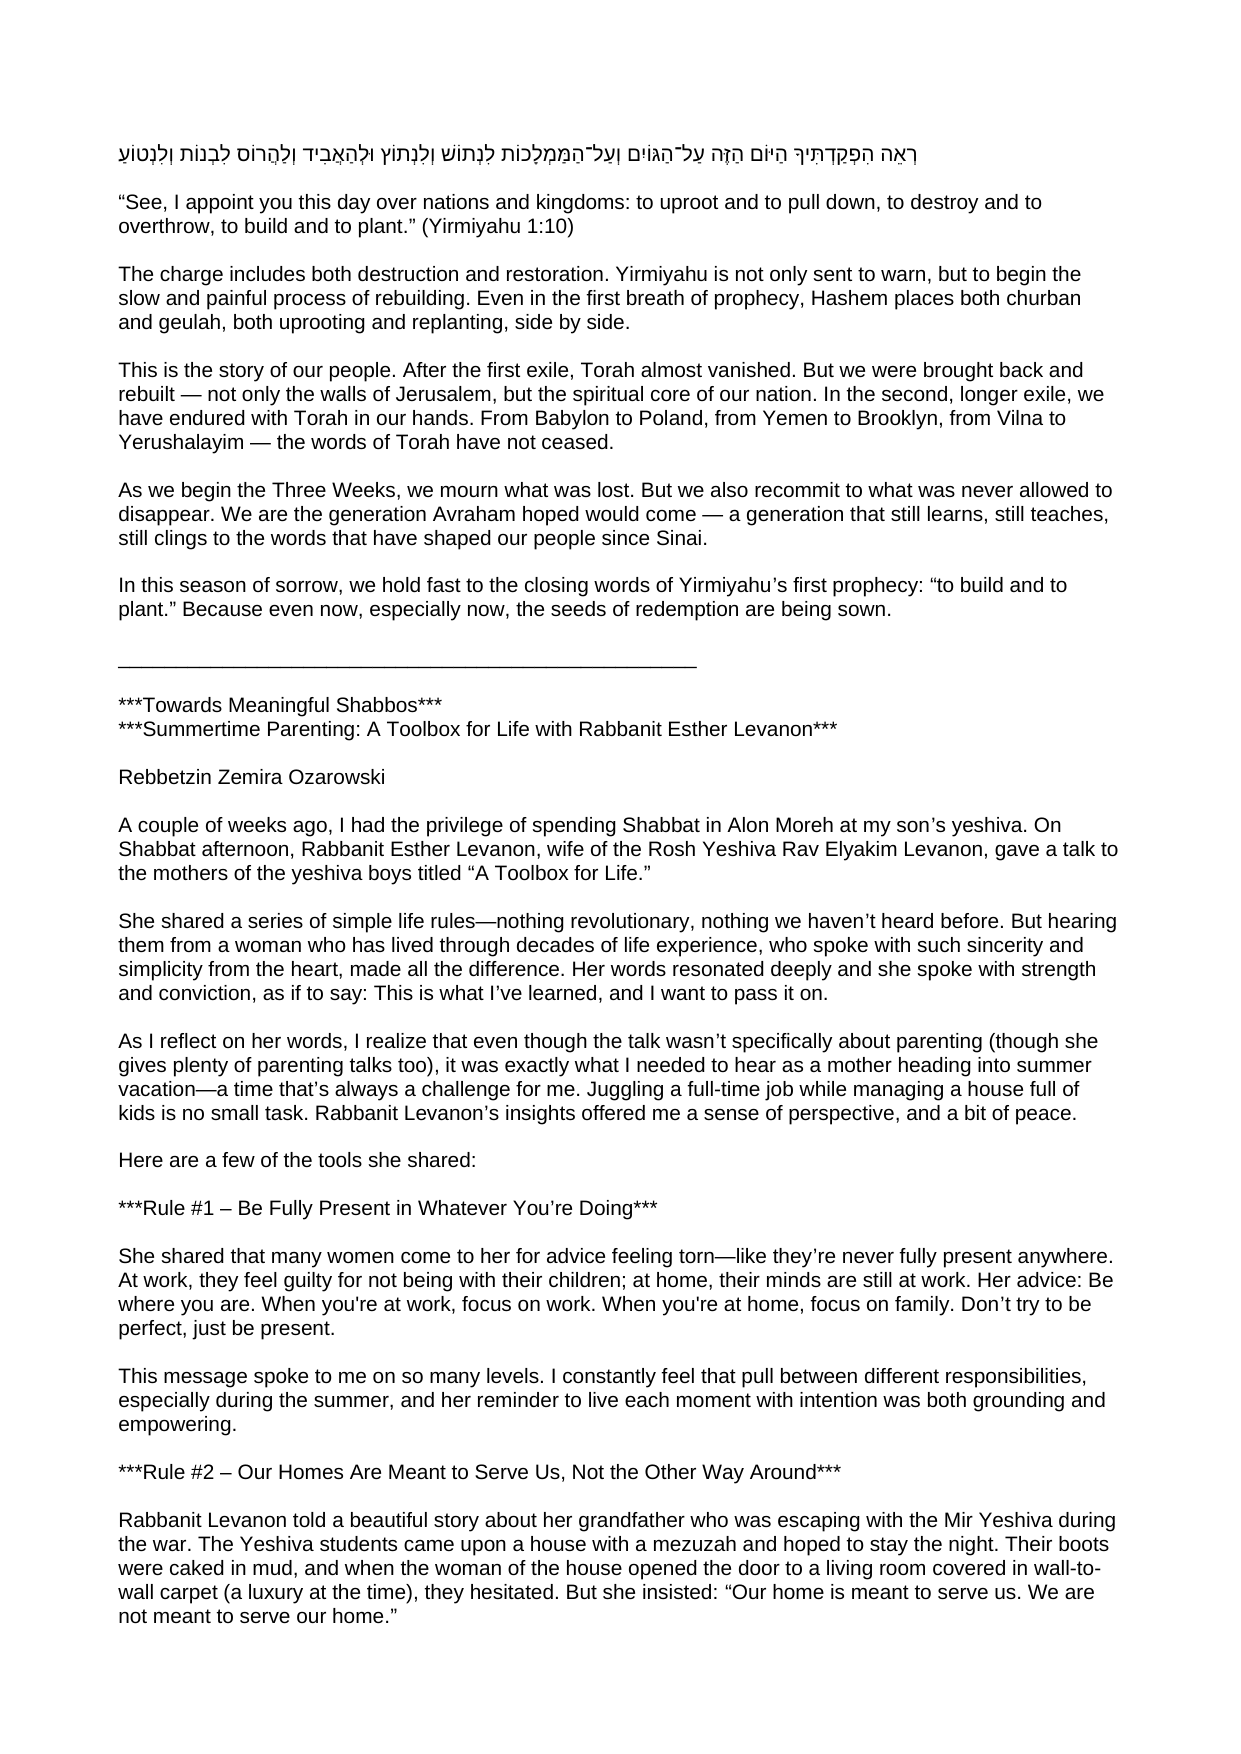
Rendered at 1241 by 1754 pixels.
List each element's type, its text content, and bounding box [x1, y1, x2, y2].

text She shared that many women come to her for advice feeling torn—like they’re never fully present anywhere. At work, they feel guilty for not being with their children; at home, their minds are still at work. Her advice: Be where you are. When you're at work, focus on work. When you're at home, focus on family. Don’t try to be perfect, just be present. [118, 1244, 1122, 1340]
text ***Towards Meaningful Shabbos*** [118, 693, 1122, 717]
text Rebbetzin Zemira Ozarowski [118, 765, 1122, 789]
text “See, I appoint you this day over nations and kingdoms: to uproot and to pull down, to destroy and to overthrow, to build and to plant.” (Yirmiyahu 1:10) [118, 190, 1122, 238]
text As I reflect on her words, I realize that even though the talk wasn’t specifically about parenting (though she gives plenty of parenting talks too), it was exactly what I needed to hear as a mother heading into summer vacation—a time that’s always a challenge for me. Juggling a full-time job while managing a house full of kids is no small task. Rabbanit Levanon’s insights offered me a sense of perspective, and a bit of peace. [118, 1028, 1122, 1124]
text The charge includes both destruction and restoration. Yirmiyahu is not only sent to warn, but to begin the slow and painful process of rebuilding. Even in the first breath of prophecy, Hashem places both churban and geulah, both uprooting and replanting, side by side. [118, 262, 1122, 334]
text This is the story of our people. After the first exile, Torah almost vanished. But we were brought back and rebuilt — not only the walls of Jerusalem, but the spiritual core of our nation. In the second, longer exile, we have endured with Torah in our hands. From Babylon to Poland, from Yemen to Brooklyn, from Vilna to Yerushalayim — the words of Torah have not ceased. [118, 358, 1122, 453]
text Here are a few of the tools she shared: [118, 1148, 1122, 1172]
text ***Rule #1 – Be Fully Present in Whatever You’re Doing*** [118, 1196, 1122, 1220]
text ***Rule #2 – Our Homes Are Meant to Serve Us, Not the Other Way Around*** [118, 1460, 1122, 1484]
text This message spoke to me on so many levels. I constantly feel that pull between different responsibilities, especially during the summer, and her reminder to live each moment with intention was both grounding and empowering. [118, 1364, 1122, 1436]
text In this season of sorrow, we hold fast to the closing words of Yirmiyahu’s first prophecy: “to build and to plant.” Because even now, especially now, the seeds of redemption are being sown. [118, 573, 1122, 621]
text Rabbanit Levanon told a beautiful story about her grandfather who was escaping with the Mir Yeshiva during the war. The Yeshiva students came upon a house with a mezuzah and hoped to stay the night. Their boots were caked in mud, and when the woman of the house opened the door to a living room covered in wall-to-wall carpet (a luxury at the time), they hesitated. But she insisted: “Our home is meant to serve us. We are not meant to serve our home.” [118, 1508, 1122, 1627]
text A couple of weeks ago, I had the privilege of spending Shabbat in Alon Moreh at my son’s yeshiva. On Shabbat afternoon, Rabbanit Esther Levanon, wife of the Rosh Yeshiva Rav Elyakim Levanon, gave a talk to the mothers of the yeshiva boys titled “A Toolbox for Life.” [118, 813, 1122, 885]
text She shared a series of simple life rules—nothing revolutionary, nothing we haven’t heard before. But hearing them from a woman who has lived through decades of life experience, who spoke with such sincerity and simplicity from the heart, made all the difference. Her words resonated deeply and she spoke with strength and conviction, as if to say: This is what I’ve learned, and I want to pass it on. [118, 909, 1122, 1004]
text __________________________________________________ [118, 645, 1122, 669]
text ***Summertime Parenting: A Toolbox for Life with Rabbanit Esther Levanon*** [118, 717, 1122, 741]
text As we begin the Three Weeks, we mourn what was lost. But we also recommit to what was never allowed to disappear. We are the generation Avraham hoped would come — a generation that still learns, still teaches, still clings to the words that have shaped our people since Sinai. [118, 477, 1122, 549]
text רְאֵה הִפְקַדְתִּיךָ הַיּוֹם הַזֶּה עַל־הַגּוֹיִם וְעַל־הַמַּמְלָכוֹת לִנְתוֹשׁ וְלִנְתוֹץ וּלְהַאֲבִיד וְלַהֲרוֹס לִבְנוֹת וְלִנְטוֹעַ׃ [118, 142, 1122, 166]
